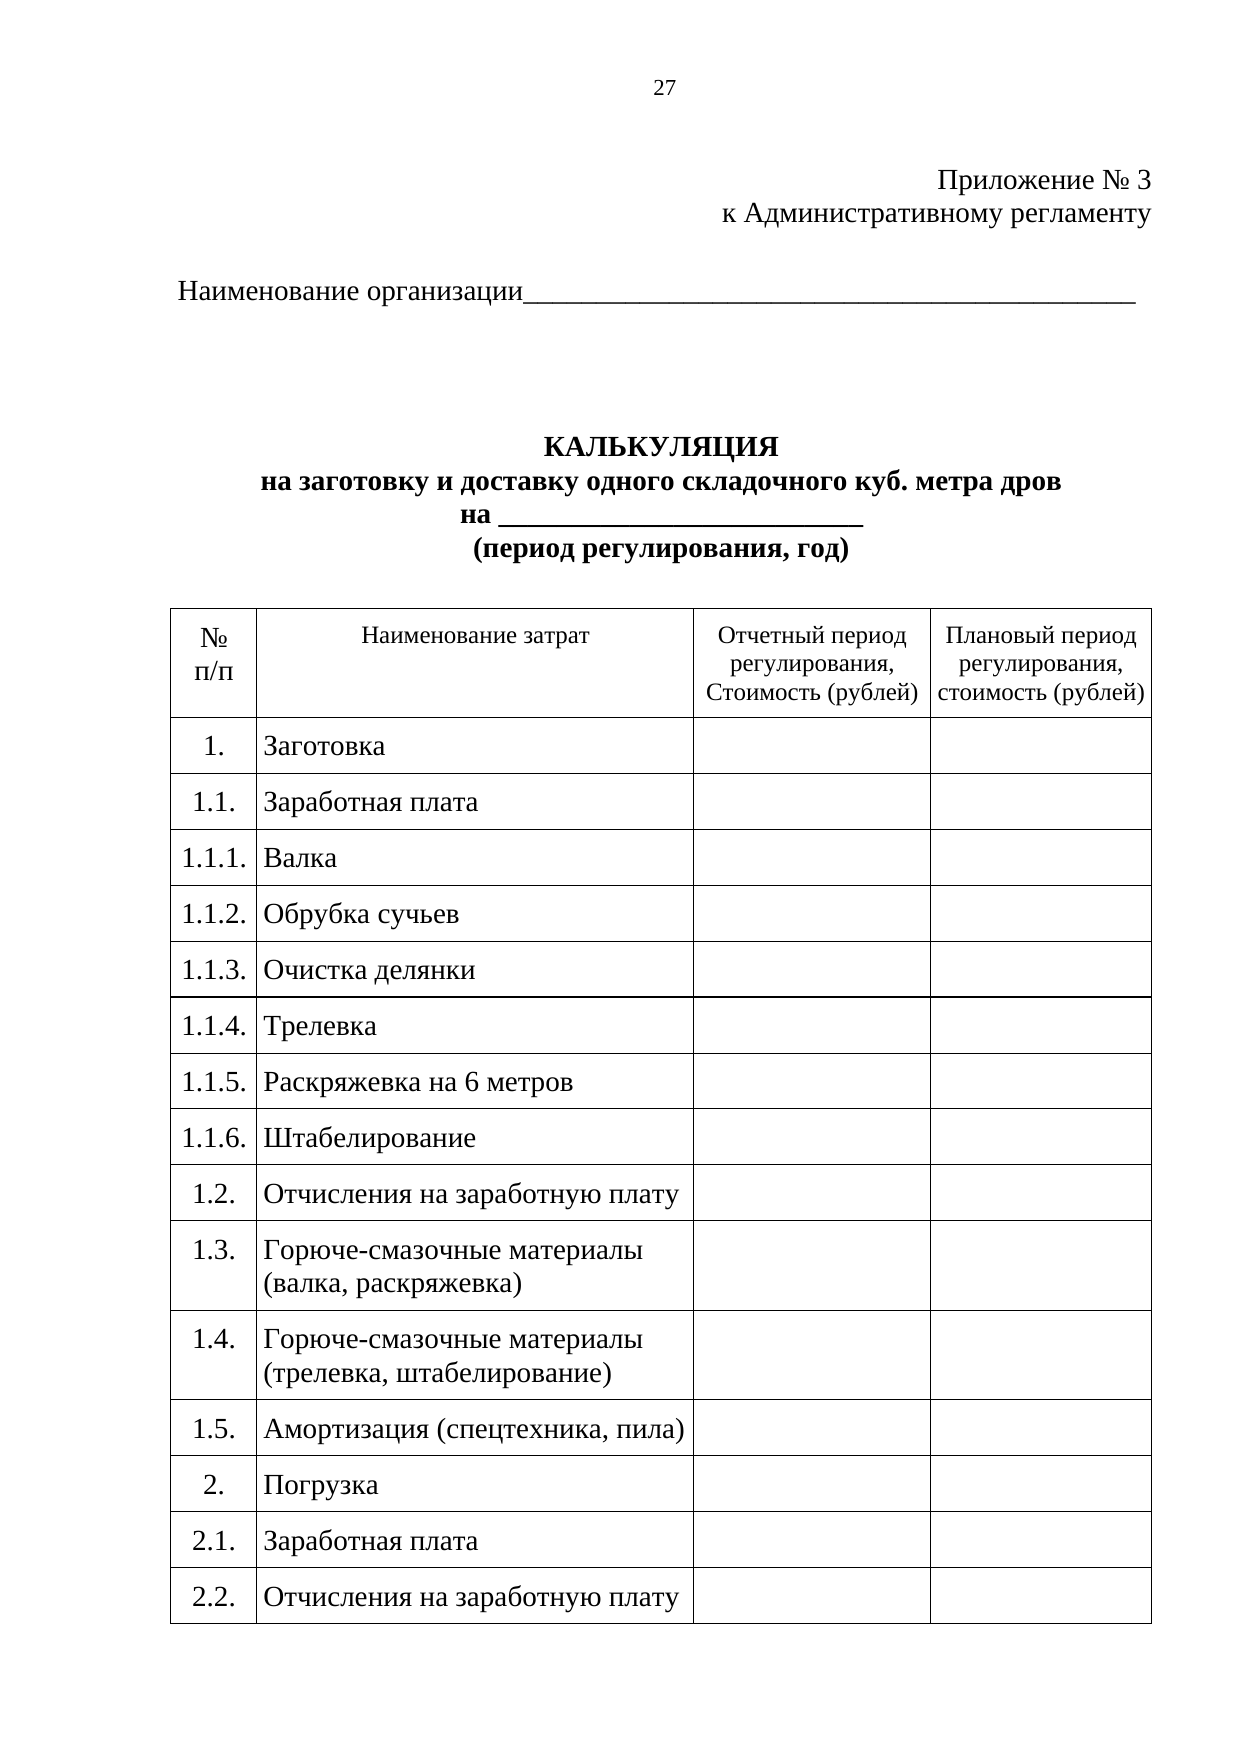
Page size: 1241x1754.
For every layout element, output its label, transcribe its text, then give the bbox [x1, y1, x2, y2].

table_cell Горюче-смазочные материалы (трелевка, штабелирование) [257, 1311, 693, 1399]
table_cell [931, 1568, 1151, 1623]
table_cell Заработная плата [257, 774, 693, 829]
table_cell [694, 774, 930, 829]
table_cell 1.1.3. [171, 942, 256, 996]
text Приложение № 3 [177, 162, 1152, 195]
table_cell [694, 1221, 930, 1310]
table_cell [694, 1568, 930, 1623]
table_cell 1.1.5. [171, 1054, 256, 1108]
table_cell [931, 774, 1151, 829]
table_cell Обрубка сучьев [257, 886, 693, 941]
table_header Отчетный период регулирования, Стоимость (рублей) [694, 609, 930, 717]
table_cell Очистка делянки [257, 942, 693, 996]
table_cell 1.4. [171, 1311, 256, 1399]
table_cell Штабелирование [257, 1109, 693, 1164]
text к Административному регламенту [177, 195, 1152, 229]
table_cell 1. [171, 718, 256, 773]
table_cell [931, 1054, 1151, 1108]
table_cell [694, 718, 930, 773]
table_cell Валка [257, 830, 693, 884]
table_header Плановый период регулирования, стоимость (рублей) [931, 609, 1151, 717]
table_cell Погрузка [257, 1456, 693, 1511]
table_cell 2. [171, 1456, 256, 1511]
table_cell 1.1.6. [171, 1109, 256, 1164]
table_cell [694, 998, 930, 1052]
table_cell Заработная плата [257, 1512, 693, 1567]
table_cell 2.2. [171, 1568, 256, 1623]
table_cell 1.3. [171, 1221, 256, 1310]
table_cell Раскряжевка на 6 метров [257, 1054, 693, 1108]
table_cell Трелевка [257, 998, 693, 1052]
table_cell [694, 1456, 930, 1511]
table_cell [931, 886, 1151, 941]
table_cell [931, 1400, 1151, 1455]
table_cell 2.1. [171, 1512, 256, 1567]
table_cell Горюче-смазочные материалы (валка, раскряжевка) [257, 1221, 693, 1310]
table_cell Отчисления на заработную плату [257, 1568, 693, 1623]
table_cell [931, 1311, 1151, 1399]
table_cell [931, 1221, 1151, 1310]
table_cell Заготовка [257, 718, 693, 773]
table_cell 1.5. [171, 1400, 256, 1455]
table_cell КАЛЬКУЛЯЦИЯ на заготовку и доставку одного складочного куб. метра дров на _________________________ (период регулирования, год) [171, 419, 1152, 574]
table_cell 1.2. [171, 1165, 256, 1220]
table_cell [931, 998, 1151, 1052]
table_cell [931, 1165, 1151, 1220]
table_cell [931, 1456, 1151, 1511]
table_cell [931, 718, 1151, 773]
table_cell [694, 1165, 930, 1220]
table_cell [694, 830, 930, 884]
table_cell 1.1.2. [171, 886, 256, 941]
table_cell [931, 942, 1151, 996]
table_cell [931, 1109, 1151, 1164]
table_header Наименование затрат [257, 609, 693, 717]
table_cell [694, 942, 930, 996]
table_cell [694, 886, 930, 941]
table_header Наименование организации__________________________________________ [171, 263, 1152, 418]
table_cell [931, 830, 1151, 884]
table_cell [694, 1109, 930, 1164]
table_cell [694, 1400, 930, 1455]
table_cell [931, 1512, 1151, 1567]
table_cell [694, 1512, 930, 1567]
table_cell Амортизация (спецтехника, пила) [257, 1400, 693, 1455]
table_cell [694, 1054, 930, 1108]
table_cell 1.1.4. [171, 998, 256, 1052]
table_cell Отчисления на заработную плату [257, 1165, 693, 1220]
table_cell 1.1. [171, 774, 256, 829]
table_cell 1.1.1. [171, 830, 256, 884]
table_cell [694, 1311, 930, 1399]
table_header № п/п [171, 609, 256, 717]
